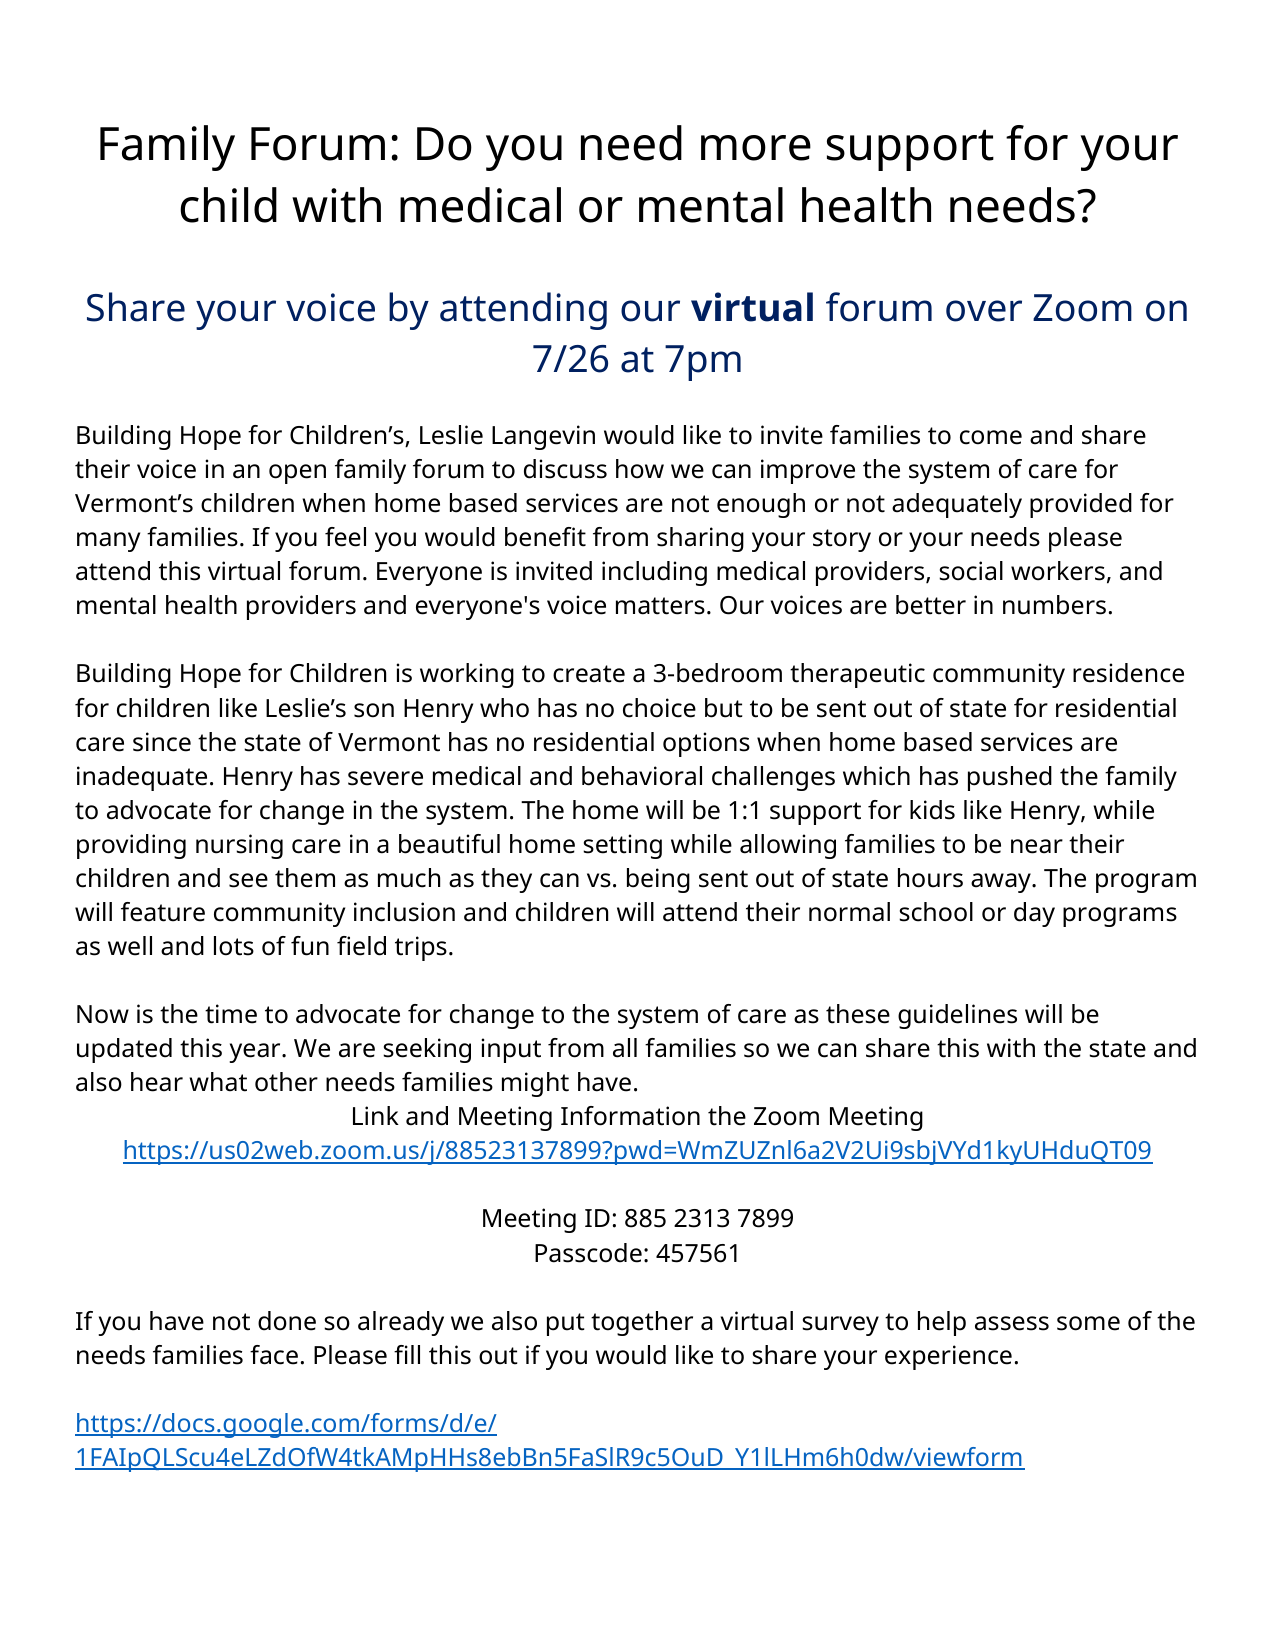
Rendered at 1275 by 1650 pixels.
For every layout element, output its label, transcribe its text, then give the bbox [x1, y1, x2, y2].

text Building Hope for Children’s, Leslie Langevin would like to invite families to come and share their voice in an open family forum to discuss how we can improve the system of care for Vermont’s children when home based services are not enough or not adequately provided for many families. If you feel you would benefit from sharing your story or your needs please attend this virtual forum. Everyone is invited including medical providers, social workers, and mental health providers and everyone's voice matters. Our voices are better in numbers. [75, 418, 1200, 622]
text https://us02web.zoom.us/j/88523137899?pwd=WmZUZnl6a2V2Ui9sbjVYd1kyUHduQT09 [75, 1133, 1200, 1167]
text Building Hope for Children is working to create a 3-bedroom therapeutic community residence for children like Leslie’s son Henry who has no choice but to be sent out of state for residential care since the state of Vermont has no residential options when home based services are inadequate. Henry has severe medical and behavioral challenges which has pushed the family to advocate for change in the system. The home will be 1:1 support for kids like Henry, while providing nursing care in a beautiful home setting while allowing families to be near their children and see them as much as they can vs. being sent out of state hours away. The program will feature community inclusion and children will attend their normal school or day programs as well and lots of fun field trips. [75, 656, 1200, 963]
text Family Forum: Do you need more support for your child with medical or mental health needs? [75, 111, 1200, 236]
text If you have not done so already we also put together a virtual survey to help assess some of the needs families face. Please fill this out if you would like to share your experience. [75, 1303, 1200, 1371]
text Share your voice by attending our virtual forum over Zoom on 7/26 at 7pm [75, 282, 1200, 384]
text Meeting ID: 885 2313 7899 [75, 1201, 1200, 1235]
text Now is the time to advocate for change to the system of care as these guidelines will be updated this year. We are seeking input from all families so we can share this with the state and also hear what other needs families might have. [75, 997, 1200, 1099]
text https://docs.google.com/forms/d/e/1FAIpQLScu4eLZdOfW4tkAMpHHs8ebBn5FaSlR9c5OuD_Y1lLHm6h0dw/viewform [75, 1406, 1200, 1474]
text Link and Meeting Information the Zoom Meeting [75, 1099, 1200, 1133]
text Passcode: 457561 [75, 1235, 1200, 1269]
